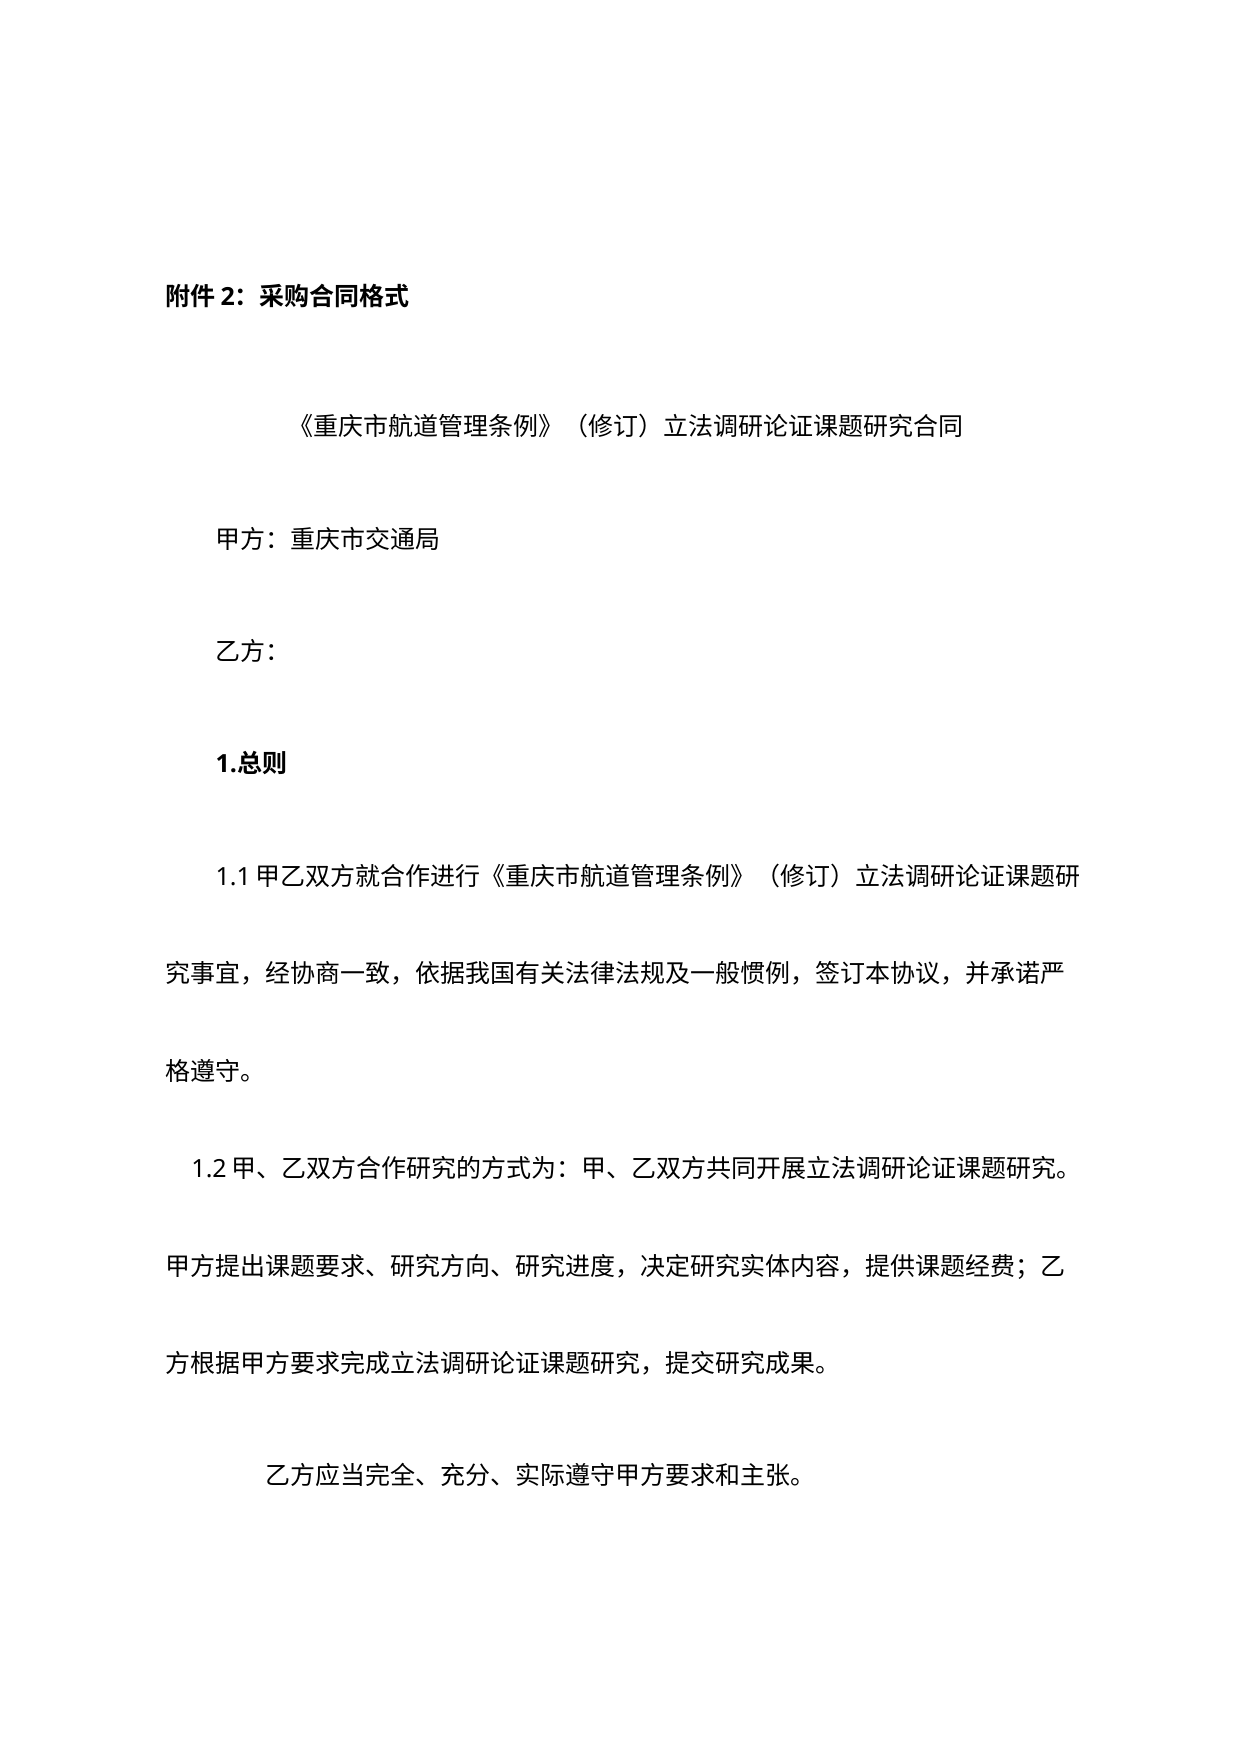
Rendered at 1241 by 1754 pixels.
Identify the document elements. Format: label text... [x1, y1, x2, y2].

text 乙方应当完全、充分、实际遵守甲方要求和主张。 [265, 1441, 1087, 1506]
text 《重庆市航道管理条例》（修订）立法调研论证课题研究合同 [165, 392, 1087, 457]
text 乙方： [165, 617, 1087, 682]
text 1.1甲乙双方就合作进行《重庆市航道管理条例》（修订）立法调研论证课题研究事宜，经协商一致，依据我国有关法律法规及一般惯例，签订本协议，并承诺严格遵守。 1.2甲、乙双方合作研究的方式为：甲、乙双方共同开展立法调研论证课题研究。甲方提出课题要求、研究方向、研究进度，决定研究实体内容，提供课题经费；乙方根据甲方要求完成立法调研论证课题研究，提交研究成果。 [165, 842, 1087, 1394]
text 附件2：采购合同格式 [165, 262, 1087, 327]
text 1.总则 [165, 729, 1087, 794]
text 甲方：重庆市交通局 [165, 505, 1087, 570]
